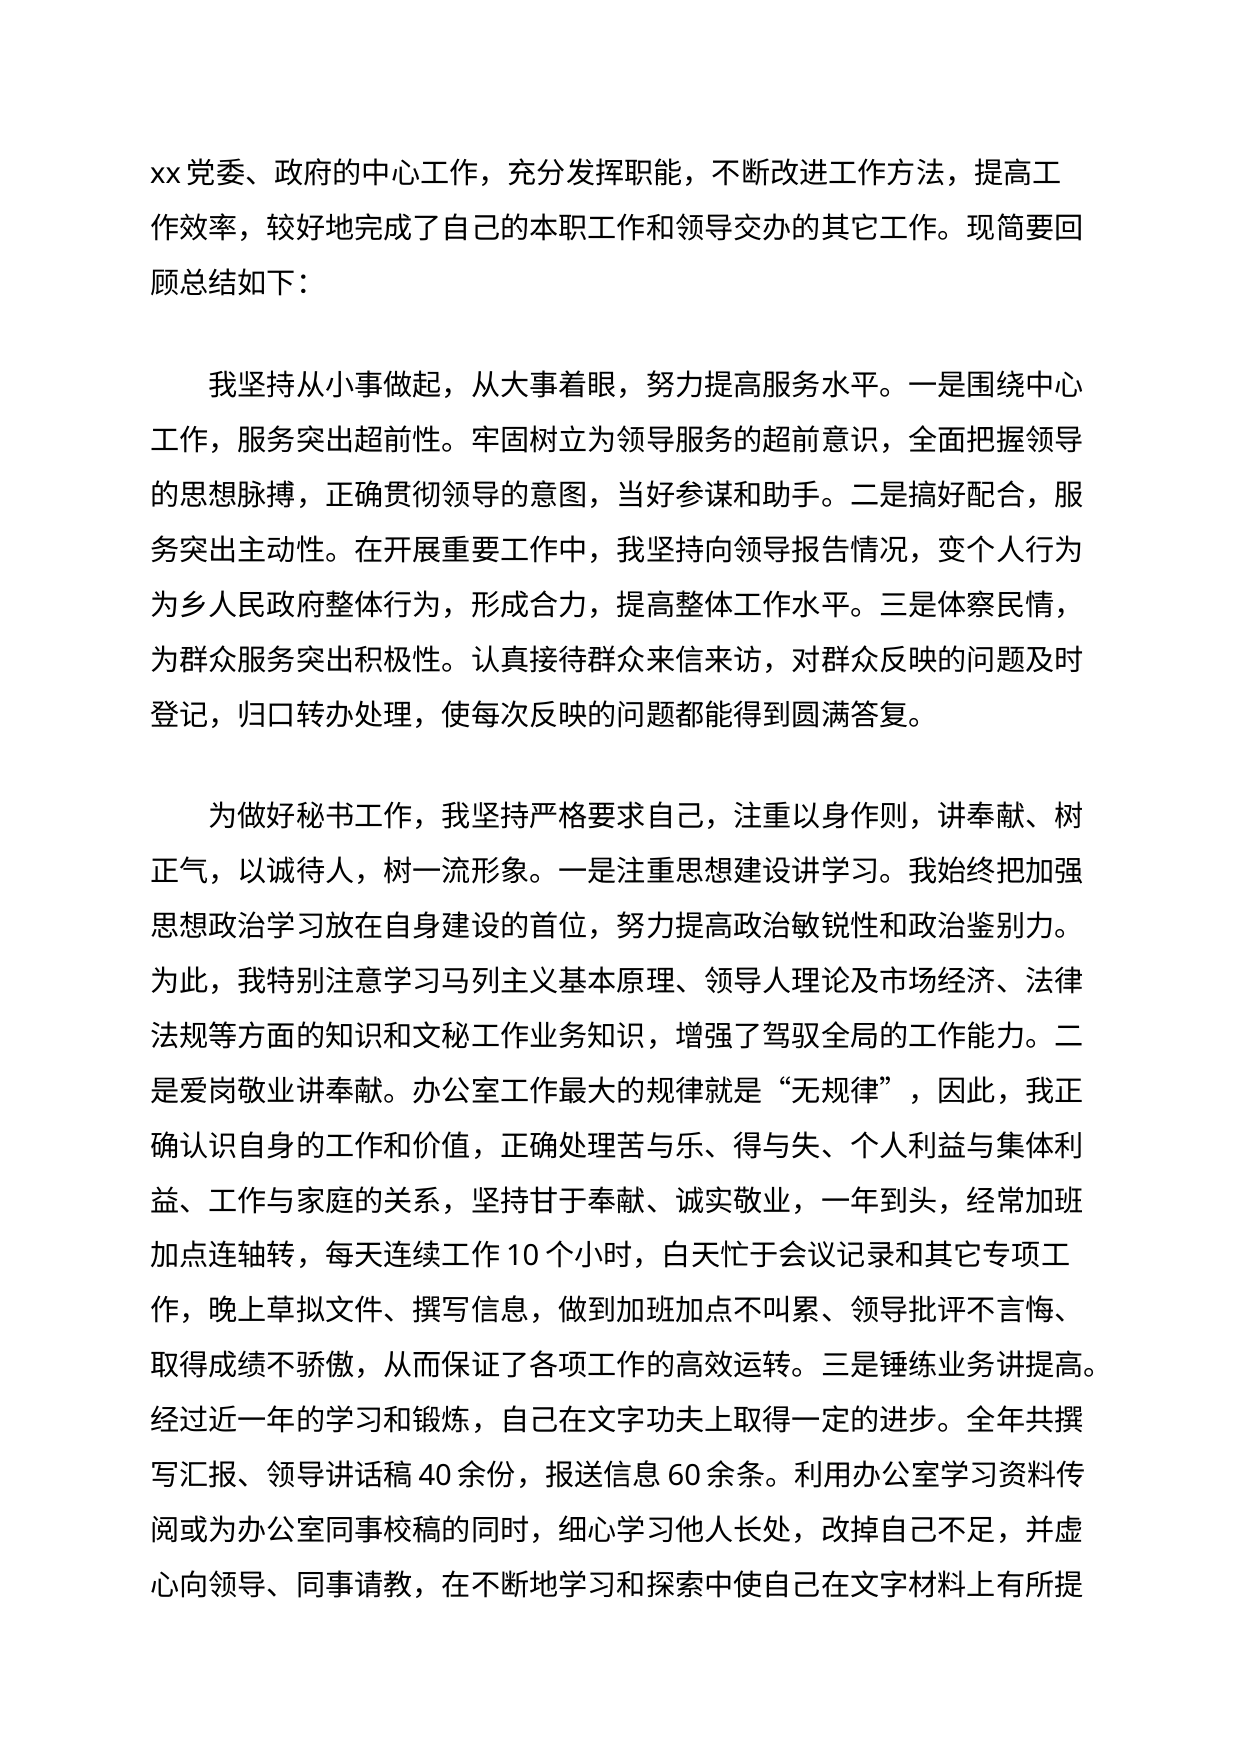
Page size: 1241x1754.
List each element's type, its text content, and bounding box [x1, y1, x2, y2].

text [150, 150, 1090, 302]
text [150, 793, 1090, 1604]
text 我坚持从小事做起，从大事着眼，努力提高服务水平。一是围绕中心工作，服务突出超前性。牢固树立为领导服务的超前意识，全面把握领导的思想脉搏，正确贯彻领导的意图，当好参谋和助手。二是搞好配合，服务突出主动性。在开展重要工作中，我坚持向领导报告情况，变个人行为为乡人民政府整体行为，形成合力，提高整体工作水平。三是体察民情，为群众服务突出积极性。认真接待群众来信来访，对群众反映的问题及时登记，归口转办处理，使每次反映的问题都能得到圆满答复。 [150, 362, 1090, 733]
